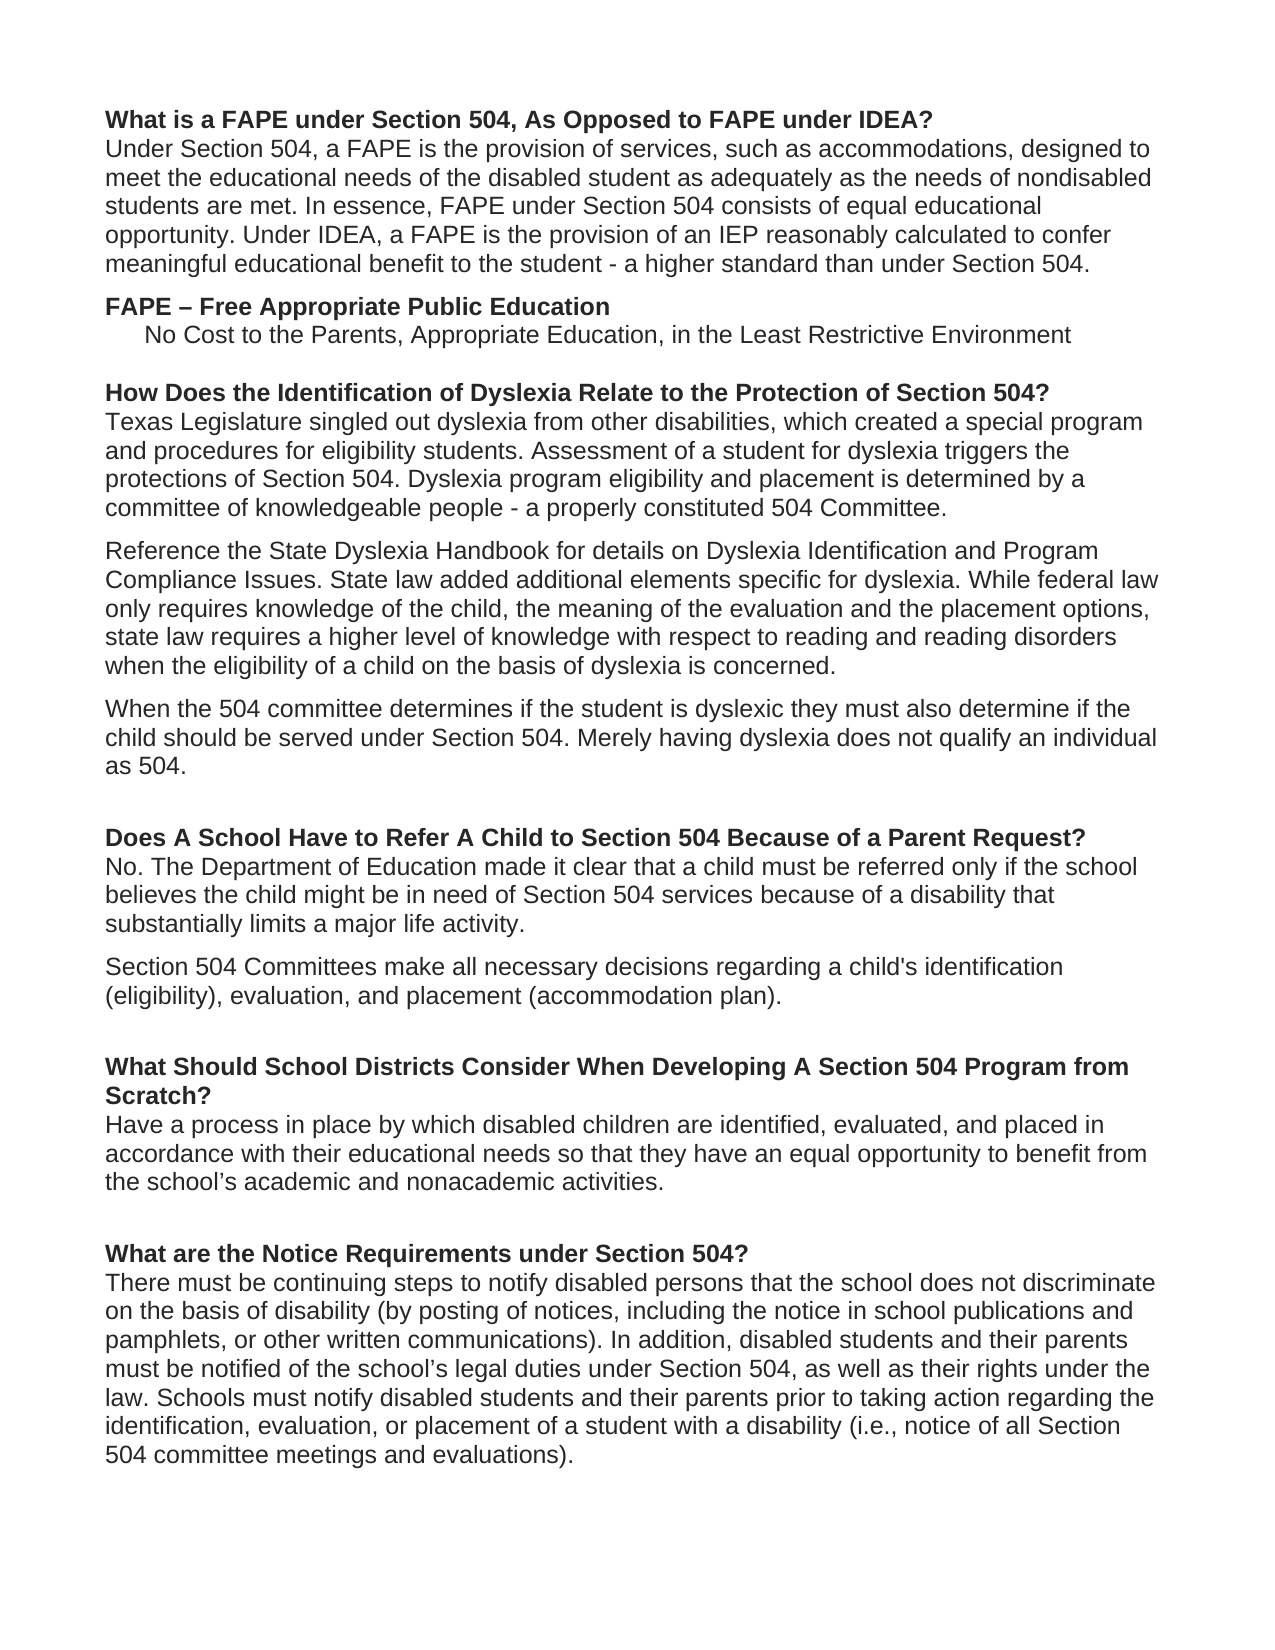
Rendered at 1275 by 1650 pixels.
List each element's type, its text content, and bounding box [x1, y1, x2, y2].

text What Should School Districts Consider When Developing A Section 504 Program from Scratch? [105, 1052, 1170, 1110]
text Section 504 Committees make all necessary decisions regarding a child's identification (eligibility), evaluation, and placement (accommodation plan). [105, 952, 1170, 1009]
text No Cost to the Parents, Appropriate Education, in the Least Restrictive Environment [144, 320, 1170, 349]
text How Does the Identification of Dyslexia Relate to the Protection of Section 504? [105, 378, 1170, 407]
text Texas Legislature singled out dyslexia from other disabilities, which created a special program and procedures for eligibility students. Assessment of a student for dyslexia triggers the protections of Section 504. Dyslexia program eligibility and placement is determined by a committee of knowledgeable people - a properly constituted 504 Committee. [105, 407, 1170, 522]
text Does A School Have to Refer A Child to Section 504 Because of a Parent Request? [105, 823, 1170, 852]
text There must be continuing steps to notify disabled persons that the school does not discriminate on the basis of disability (by posting of notices, including the notice in school publications and pamphlets, or other written communications). In addition, disabled students and their parents must be notified of the school’s legal duties under Section 504, as well as their rights under the law. Schools must notify disabled students and their parents prior to taking action regarding the identification, evaluation, or placement of a student with a disability (i.e., notice of all Section 504 committee meetings and evaluations). [105, 1268, 1170, 1469]
text No. The Department of Education made it clear that a child must be referred only if the school believes the child might be in need of Section 504 services because of a disability that substantially limits a major life activity. [105, 852, 1170, 938]
text What is a FAPE under Section 504, As Opposed to FAPE under IDEA? [105, 105, 1170, 134]
text When the 504 committee determines if the student is dyslexic they must also determine if the child should be served under Section 504. Merely having dyslexia does not qualify an individual as 504. [105, 694, 1170, 780]
text Under Section 504, a FAPE is the provision of services, such as accommodations, designed to meet the educational needs of the disabled student as adequately as the needs of nondisabled students are met. In essence, FAPE under Section 504 consists of equal educational opportunity. Under IDEA, a FAPE is the provision of an IEP reasonably calculated to confer meaningful educational benefit to the student - a higher standard than under Section 504. [105, 134, 1170, 277]
text Have a process in place by which disabled children are identified, evaluated, and placed in accordance with their educational needs so that they have an equal opportunity to benefit from the school’s academic and nonacademic activities. [105, 1110, 1170, 1196]
text FAPE – Free Appropriate Public Education [105, 292, 1170, 320]
text What are the Notice Requirements under Section 504? [105, 1239, 1170, 1268]
text Reference the State Dyslexia Handbook for details on Dyslexia Identification and Program Compliance Issues. State law added additional elements specific for dyslexia. While federal law only requires knowledge of the child, the meaning of the evaluation and the placement options, state law requires a higher level of knowledge with respect to reading and reading disorders when the eligibility of a child on the basis of dyslexia is concerned. [105, 536, 1170, 680]
